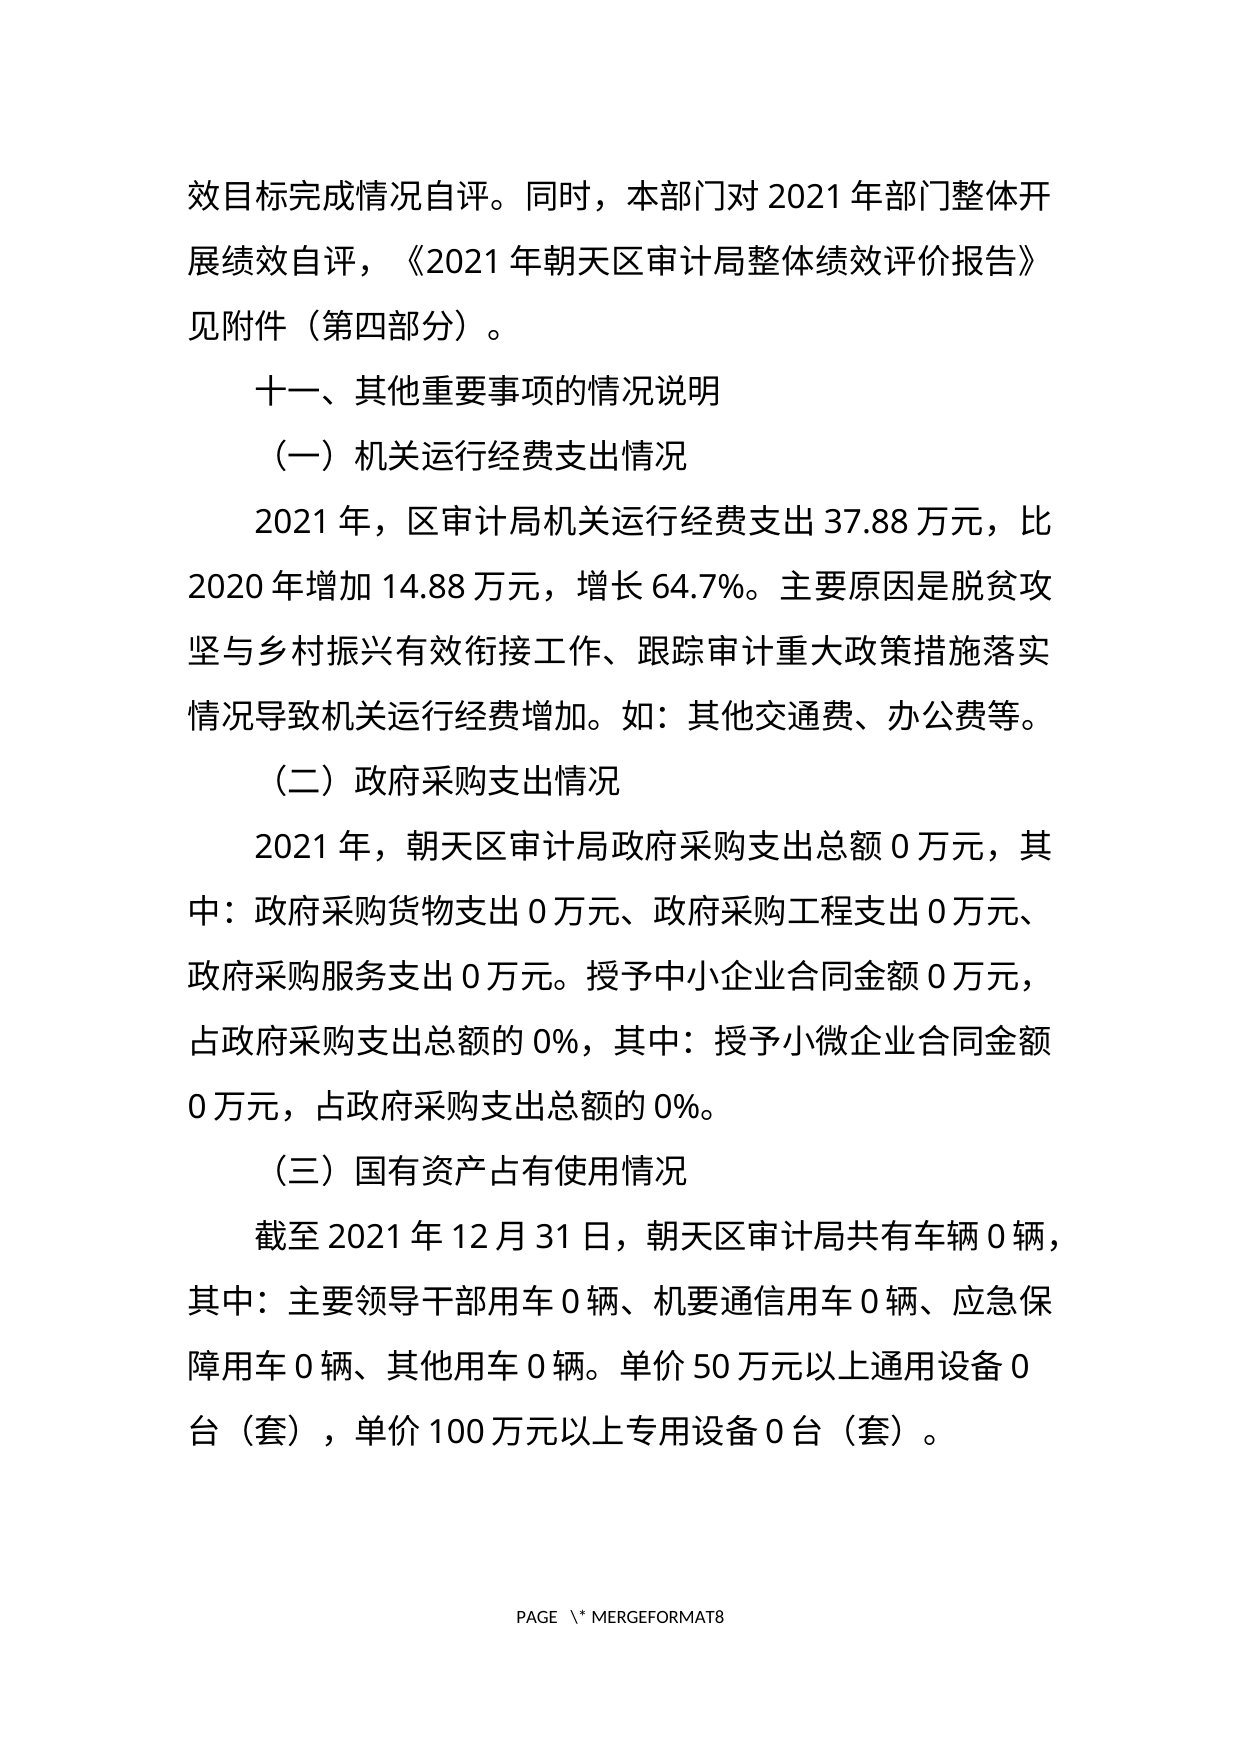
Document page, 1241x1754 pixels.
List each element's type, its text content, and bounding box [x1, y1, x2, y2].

text 2021年，区审计局机关运行经费支出37.88万元，比2020年增加14.88万元，增长64.7%。主要原因是脱贫攻坚与乡村振兴有效衔接工作、跟踪审计重大政策措施落实情况导致机关运行经费增加。如：其他交通费、办公费等。 [187, 487, 1053, 747]
text 2021年，朝天区审计局政府采购支出总额0万元，其中：政府采购货物支出0万元、政府采购工程支出0万元、政府采购服务支出0万元。授予中小企业合同金额0万元，占政府采购支出总额的0%，其中：授予小微企业合同金额0万元，占政府采购支出总额的0%。 [187, 812, 1053, 1137]
list 其他重要事项的情况说明 [187, 357, 1053, 422]
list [187, 162, 1053, 357]
text （二）政府采购支出情况 [187, 747, 1053, 812]
text （一）机关运行经费支出情况 [187, 422, 1053, 487]
text 截至2021年12月31日，朝天区审计局共有车辆0辆，其中：主要领导干部用车0辆、机要通信用车0辆、应急保障用车0辆、其他用车0辆。单价50万元以上通用设备0台（套），单价100万元以上专用设备0台（套）。 [187, 1202, 1053, 1462]
text （三）国有资产占有使用情况 [187, 1137, 1053, 1202]
